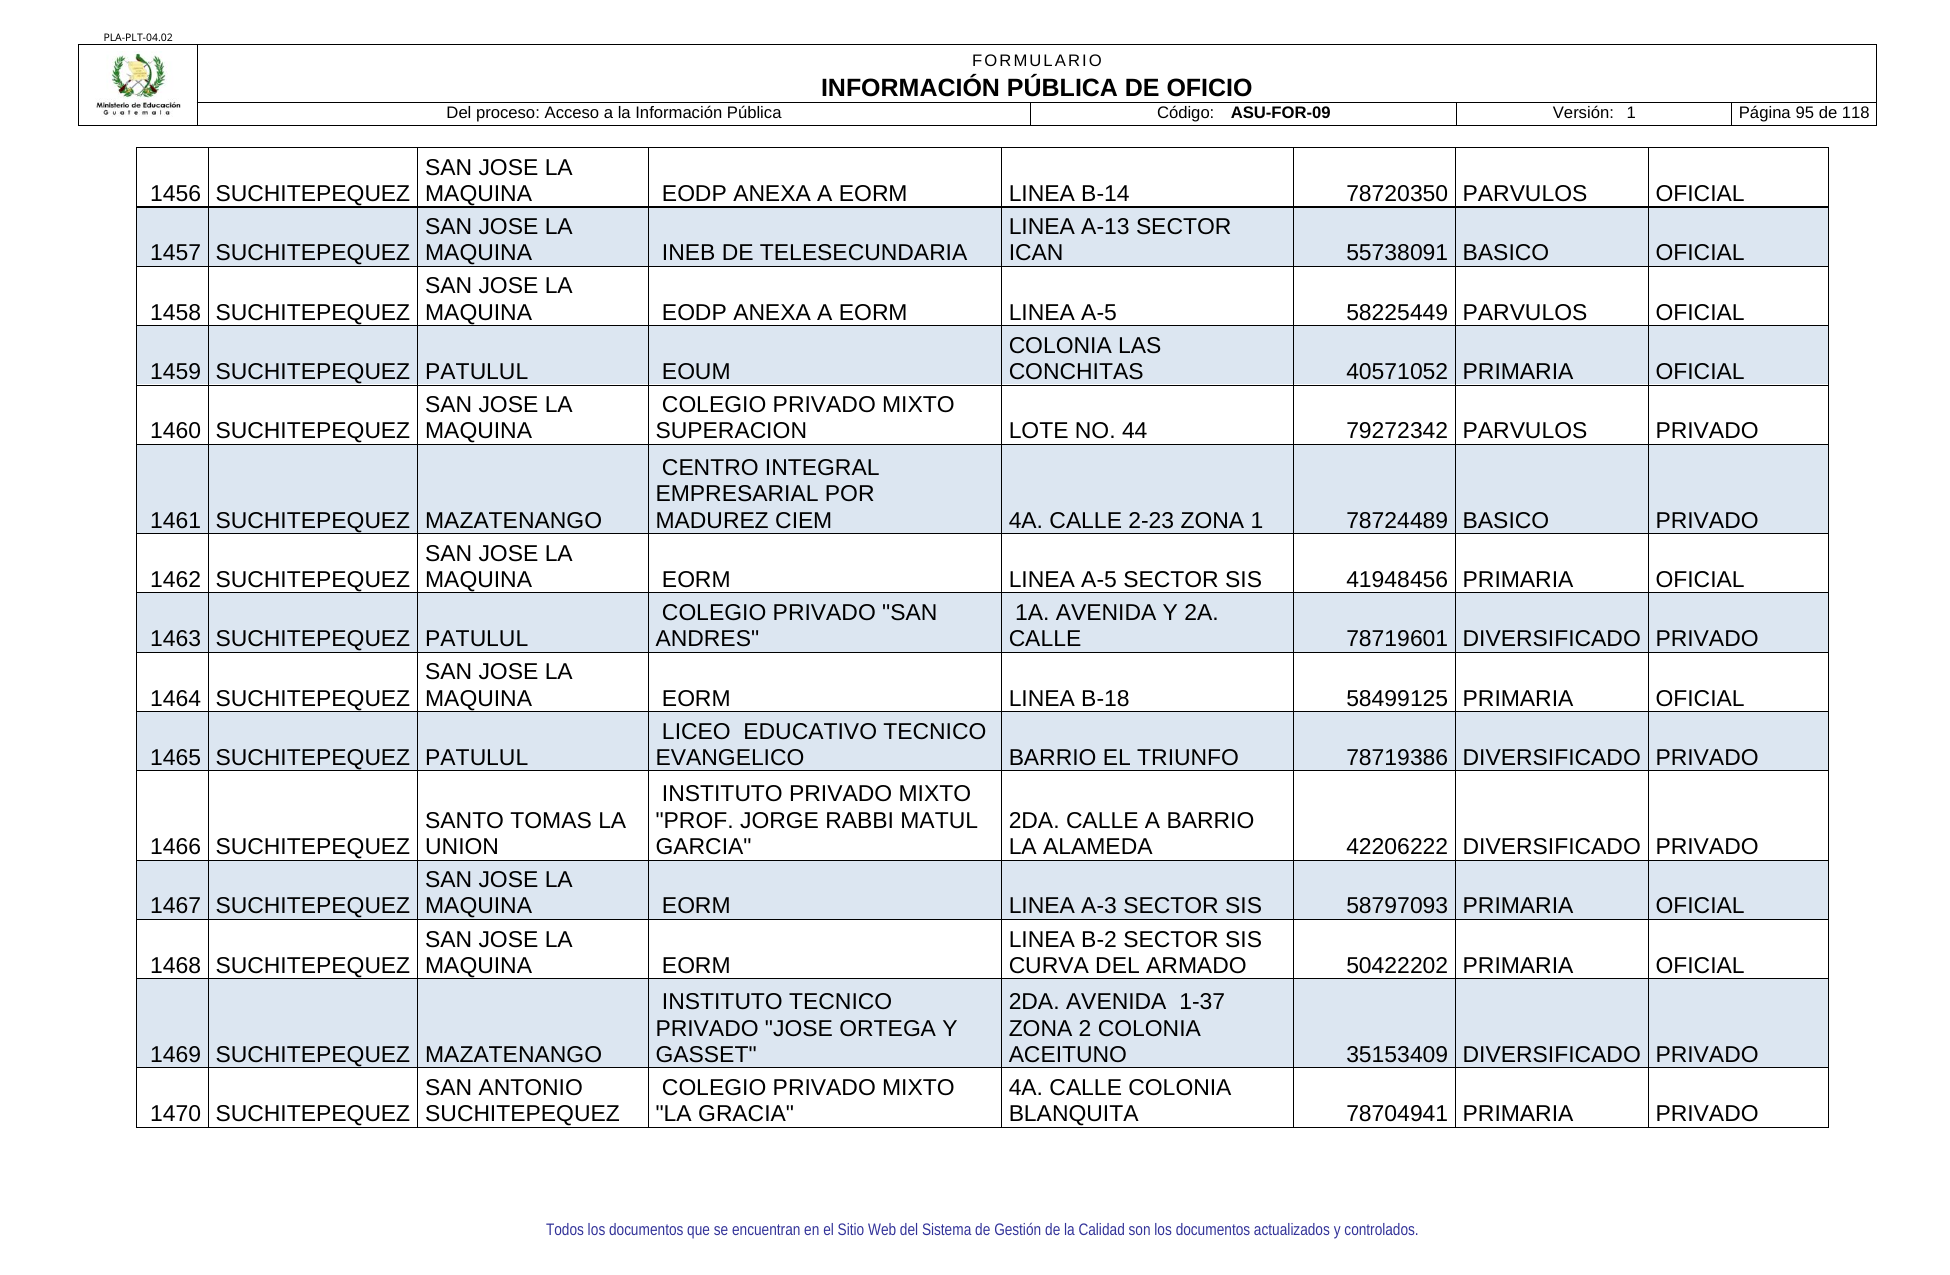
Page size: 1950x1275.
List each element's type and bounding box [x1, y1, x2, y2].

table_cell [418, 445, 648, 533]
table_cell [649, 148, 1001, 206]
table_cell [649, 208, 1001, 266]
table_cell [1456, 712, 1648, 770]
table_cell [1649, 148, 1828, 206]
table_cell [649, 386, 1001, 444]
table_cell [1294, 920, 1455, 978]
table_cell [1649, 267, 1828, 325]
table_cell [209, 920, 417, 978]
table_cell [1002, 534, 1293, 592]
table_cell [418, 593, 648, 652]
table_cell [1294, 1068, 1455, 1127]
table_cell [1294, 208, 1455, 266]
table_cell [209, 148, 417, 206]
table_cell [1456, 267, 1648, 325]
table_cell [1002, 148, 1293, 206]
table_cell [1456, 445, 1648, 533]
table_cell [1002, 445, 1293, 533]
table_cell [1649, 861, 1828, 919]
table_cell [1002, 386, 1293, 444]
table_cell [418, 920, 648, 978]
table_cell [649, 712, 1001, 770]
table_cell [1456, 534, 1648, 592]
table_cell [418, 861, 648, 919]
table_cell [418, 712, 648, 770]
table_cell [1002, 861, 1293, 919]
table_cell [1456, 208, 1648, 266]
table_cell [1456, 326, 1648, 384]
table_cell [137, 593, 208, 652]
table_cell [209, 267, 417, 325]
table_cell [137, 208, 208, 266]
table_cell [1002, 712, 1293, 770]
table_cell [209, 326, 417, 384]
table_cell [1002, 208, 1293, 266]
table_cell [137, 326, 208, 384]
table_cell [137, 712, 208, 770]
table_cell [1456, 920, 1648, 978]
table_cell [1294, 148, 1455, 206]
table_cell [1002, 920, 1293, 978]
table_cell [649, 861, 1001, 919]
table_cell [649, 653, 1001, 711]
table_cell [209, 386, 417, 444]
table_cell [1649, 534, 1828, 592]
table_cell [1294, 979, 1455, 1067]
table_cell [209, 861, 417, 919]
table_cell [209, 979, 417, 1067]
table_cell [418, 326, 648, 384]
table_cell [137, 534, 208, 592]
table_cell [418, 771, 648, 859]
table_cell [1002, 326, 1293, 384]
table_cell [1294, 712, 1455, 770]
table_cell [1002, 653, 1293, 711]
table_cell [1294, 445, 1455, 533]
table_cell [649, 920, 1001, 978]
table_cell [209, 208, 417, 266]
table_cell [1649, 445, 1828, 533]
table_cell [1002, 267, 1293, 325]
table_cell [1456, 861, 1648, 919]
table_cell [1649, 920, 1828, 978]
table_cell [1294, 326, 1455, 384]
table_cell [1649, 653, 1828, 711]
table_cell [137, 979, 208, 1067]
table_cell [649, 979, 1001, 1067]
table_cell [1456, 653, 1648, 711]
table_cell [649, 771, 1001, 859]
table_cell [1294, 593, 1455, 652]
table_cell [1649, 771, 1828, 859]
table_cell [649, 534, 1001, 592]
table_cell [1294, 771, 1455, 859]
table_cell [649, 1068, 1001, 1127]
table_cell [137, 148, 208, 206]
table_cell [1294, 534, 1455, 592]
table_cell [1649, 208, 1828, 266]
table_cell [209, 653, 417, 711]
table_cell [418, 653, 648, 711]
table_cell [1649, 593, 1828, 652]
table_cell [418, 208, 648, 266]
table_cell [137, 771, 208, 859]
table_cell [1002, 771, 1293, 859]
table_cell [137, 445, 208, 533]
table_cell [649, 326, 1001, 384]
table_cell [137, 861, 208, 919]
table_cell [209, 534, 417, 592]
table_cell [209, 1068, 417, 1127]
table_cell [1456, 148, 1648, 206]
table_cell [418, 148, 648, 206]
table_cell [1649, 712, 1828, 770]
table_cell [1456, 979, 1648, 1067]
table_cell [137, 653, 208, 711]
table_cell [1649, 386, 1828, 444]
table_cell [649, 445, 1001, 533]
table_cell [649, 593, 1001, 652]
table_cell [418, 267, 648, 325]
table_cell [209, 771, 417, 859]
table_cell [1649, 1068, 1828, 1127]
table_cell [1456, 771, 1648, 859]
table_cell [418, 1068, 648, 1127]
picture [95, 51, 181, 117]
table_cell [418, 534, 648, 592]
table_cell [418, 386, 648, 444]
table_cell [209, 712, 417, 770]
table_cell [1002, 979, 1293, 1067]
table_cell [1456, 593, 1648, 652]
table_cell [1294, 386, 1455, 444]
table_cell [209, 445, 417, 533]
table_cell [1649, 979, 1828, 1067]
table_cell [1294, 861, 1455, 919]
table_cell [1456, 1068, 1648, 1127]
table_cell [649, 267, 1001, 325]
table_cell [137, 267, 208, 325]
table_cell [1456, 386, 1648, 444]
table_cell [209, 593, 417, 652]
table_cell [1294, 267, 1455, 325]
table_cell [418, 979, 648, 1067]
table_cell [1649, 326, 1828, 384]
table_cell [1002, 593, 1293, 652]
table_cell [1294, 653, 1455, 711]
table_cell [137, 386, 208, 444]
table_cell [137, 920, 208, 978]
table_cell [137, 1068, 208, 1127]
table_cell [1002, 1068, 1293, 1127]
